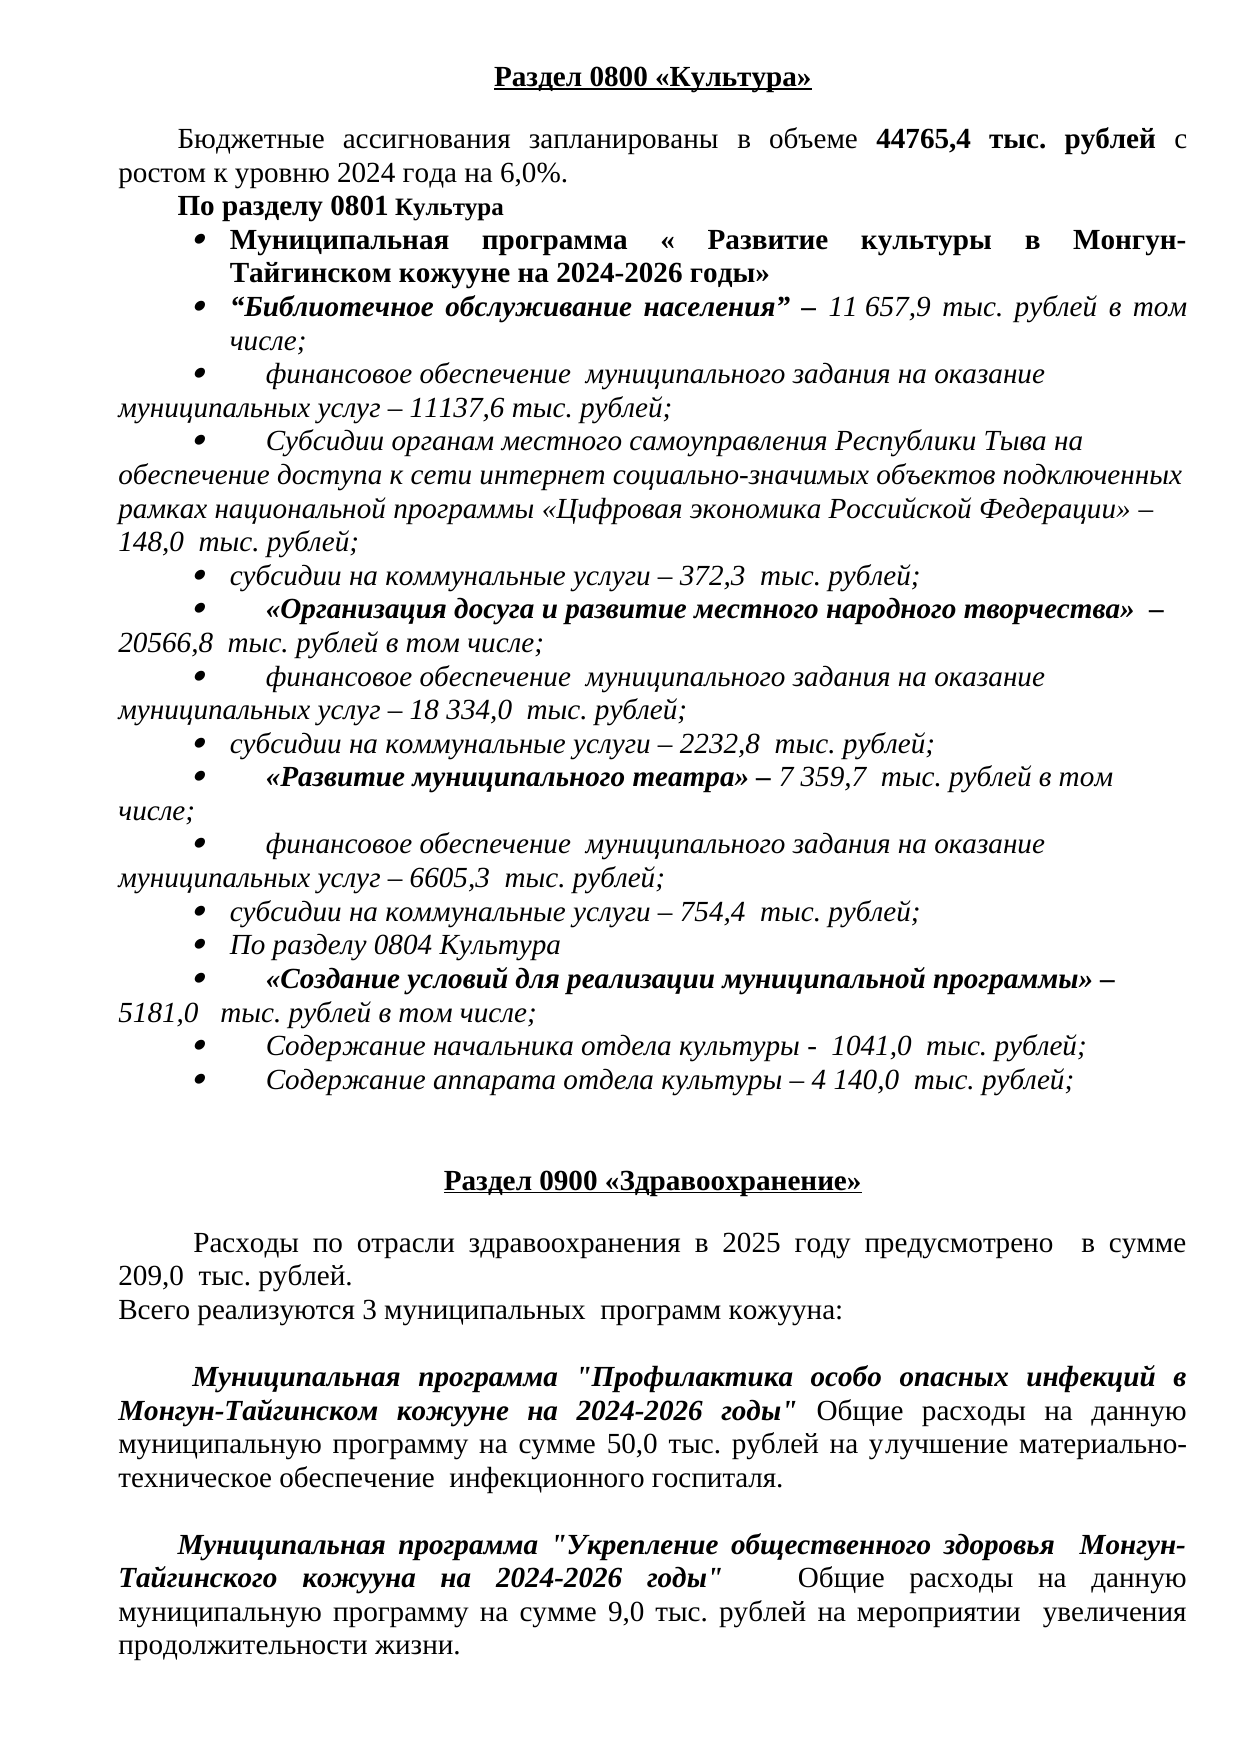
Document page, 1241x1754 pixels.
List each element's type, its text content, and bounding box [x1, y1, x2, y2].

list «Организация досуга и развитие местного народного творчества» – 20566,8 тыс. рублей в том числе; [118, 591, 1187, 659]
text По разделу 0801 Культура [118, 188, 1187, 222]
list финансовое обеспечение муниципального задания на оказание муниципальных услуг – 11137,6 тыс. рублей; [118, 356, 1187, 423]
list Содержание начальника отдела культуры - 1041,0 тыс. рублей; [118, 1028, 1187, 1062]
text Раздел 0900 «Здравоохранение» [118, 1163, 1187, 1196]
text Муниципальная программа "Профилактика особо опасных инфекций в Монгун-Тайгинском кожууне на 2024-2026 годы" Общие расходы на данную муниципальную программу на сумме 50,0 тыс. рублей на улучшение материально-техническое обеспечение инфекционного госпиталя. [118, 1359, 1187, 1493]
text Раздел 0800 «Культура» [118, 59, 1187, 93]
text Расходы по отрасли здравоохранения в 2025 году предусмотрено в сумме 209,0 тыс. рублей. [118, 1225, 1187, 1292]
text Всего реализуются 3 муниципальных программ кожууна: [118, 1292, 1187, 1326]
list субсидии на коммунальные услуги – 372,3 тыс. рублей; [192, 558, 1187, 591]
list Муниципальная программа « Развитие культуры в Монгун-Тайгинском кожууне на 2024-2026 годы» [192, 222, 1187, 289]
list “Библиотечное обслуживание населения” – 11 657,9 тыс. рублей в том числе; [192, 289, 1187, 356]
list субсидии на коммунальные услуги – 2232,8 тыс. рублей; [192, 726, 1187, 759]
list По разделу 0804 Культура [192, 927, 1187, 961]
text Бюджетные ассигнования запланированы в объеме 44765,4 тыс. рублей с ростом к уровню 2024 года на 6,0%. [118, 121, 1187, 188]
list Субсидии органам местного самоуправления Республики Тыва на обеспечение доступа к сети интернет социально-значимых объектов подключенных рамках национальной программы «Цифровая экономика Российской Федерации» – 148,0 тыс. рублей; [118, 423, 1187, 558]
list субсидии на коммунальные услуги – 754,4 тыс. рублей; [192, 894, 1187, 927]
list финансовое обеспечение муниципального задания на оказание муниципальных услуг – 6605,3 тыс. рублей; [118, 827, 1187, 894]
list Содержание аппарата отдела культуры – 4 140,0 тыс. рублей; [118, 1062, 1187, 1096]
list финансовое обеспечение муниципального задания на оказание муниципальных услуг – 18 334,0 тыс. рублей; [118, 659, 1187, 726]
text Муниципальная программа "Укрепление общественного здоровья Монгун-Тайгинского кожууна на 2024-2026 годы" Общие расходы на данную муниципальную программу на сумме 9,0 тыс. рублей на мероприятии увеличения продолжительности жизни. [118, 1527, 1187, 1661]
list «Создание условий для реализации муниципальной программы» – 5181,0 тыс. рублей в том числе; [118, 961, 1187, 1028]
list «Развитие муниципального театра» – 7 359,7 тыс. рублей в том числе; [118, 759, 1187, 827]
